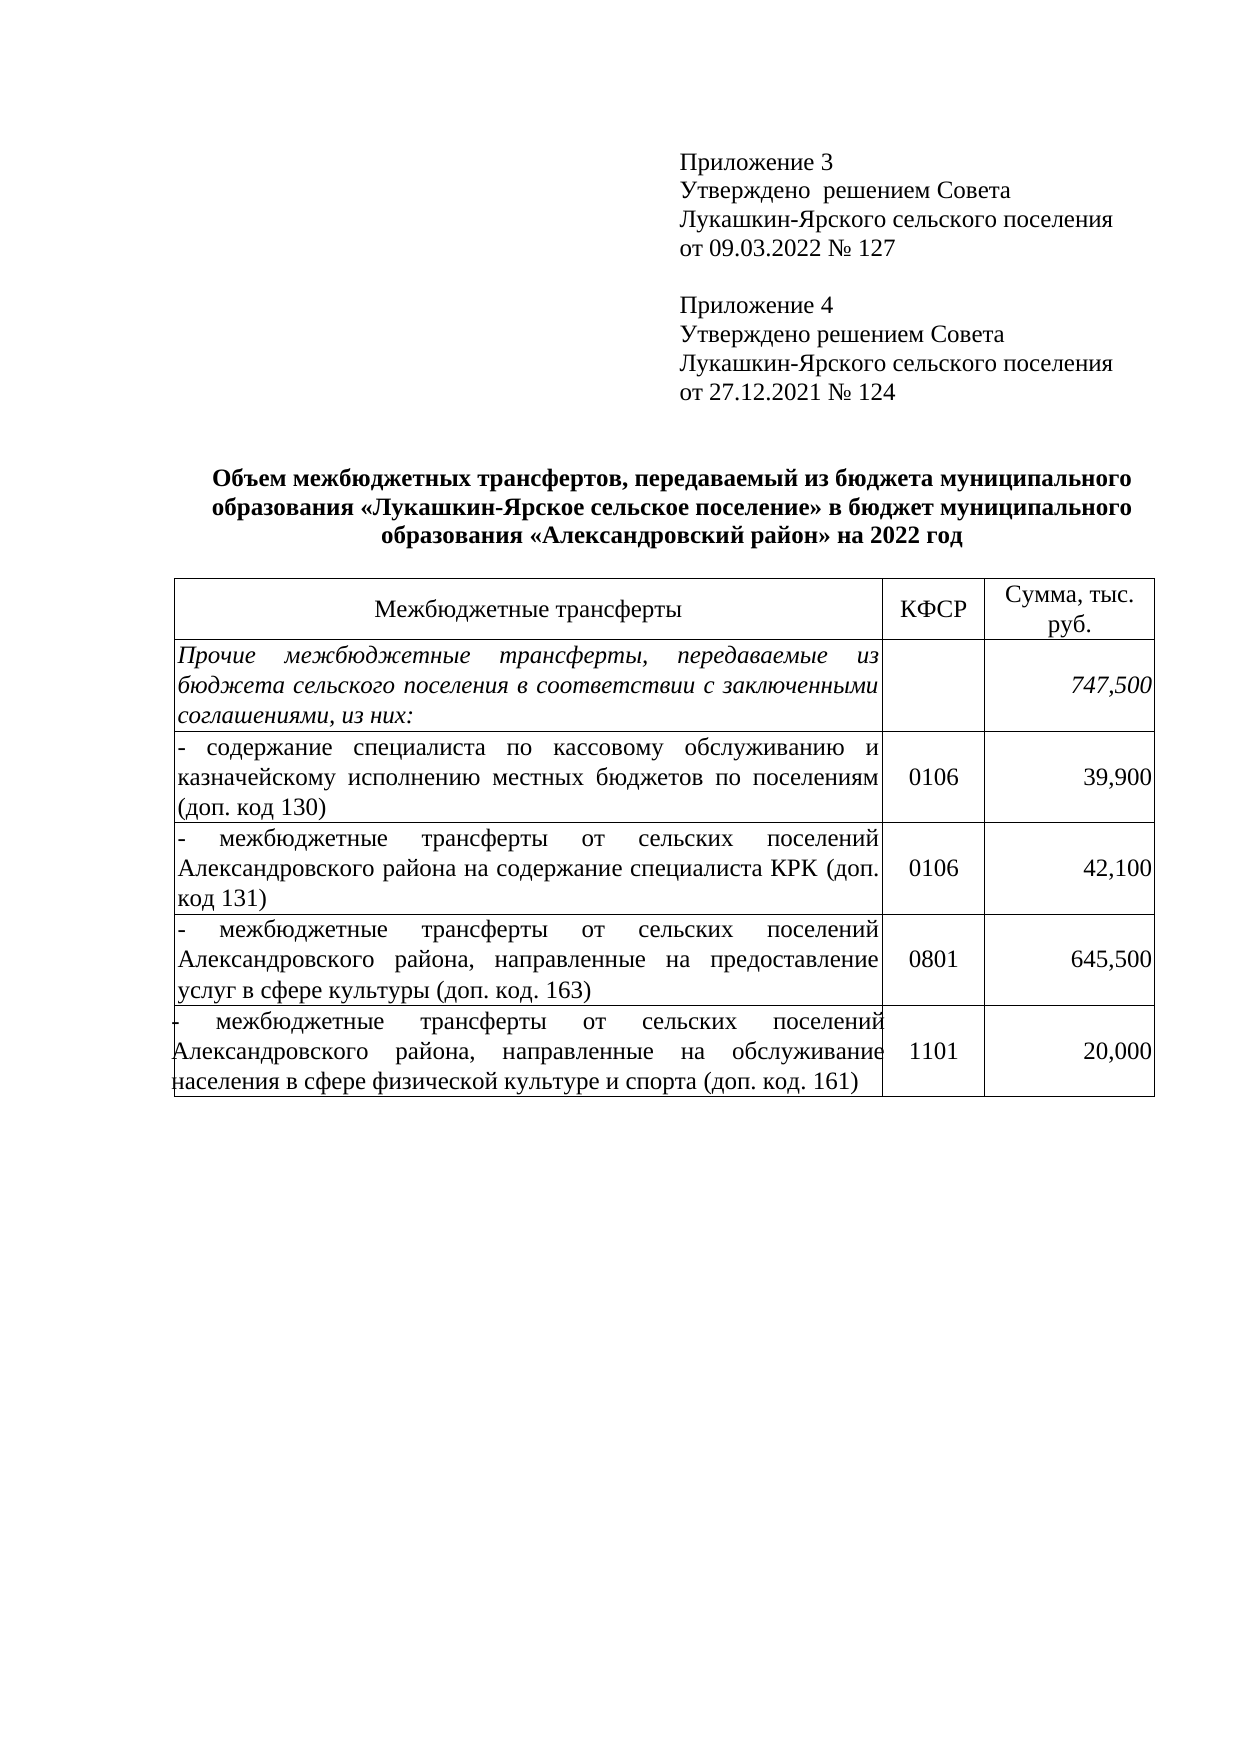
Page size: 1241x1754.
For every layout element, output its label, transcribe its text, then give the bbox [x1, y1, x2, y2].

table_cell [883, 640, 984, 731]
text Приложение 4 [177, 291, 1152, 319]
table_cell 747,500 [985, 640, 1154, 731]
table_cell 39,900 [985, 732, 1154, 822]
table_cell - межбюджетные трансферты от сельских поселений Александровского района, направленные на предоставление услуг в сфере культуры (доп. код. 163) [175, 915, 882, 1005]
table_cell 42,100 [985, 823, 1154, 913]
table_cell 645,500 [985, 915, 1154, 1005]
text Утверждено решением Совета [177, 319, 1152, 348]
table_cell - межбюджетные трансферты от сельских поселений Александровского района на содержание специалиста КРК (доп. код 131) [175, 823, 882, 913]
table_cell 0106 [883, 823, 984, 913]
text от 09.03.2022 № 127 [177, 233, 1152, 262]
table_cell Прочие межбюджетные трансферты, передаваемые из бюджета сельского поселения в соответствии с заключенными соглашениями, из них: [175, 640, 882, 731]
text Лукашкин-Ярского сельского поселения [177, 204, 1152, 233]
table_header Сумма, тыс. руб. [985, 579, 1154, 639]
table_header Межбюджетные трансферты [175, 579, 882, 639]
table_cell 0801 [883, 915, 984, 1005]
table_cell - межбюджетные трансферты от сельских поселений Александровского района, направленные на обслуживание населения в сфере физической культуре и спорта (доп. код. 161) [175, 1006, 882, 1096]
table_cell 1101 [883, 1006, 984, 1096]
text Лукашкин-Ярского сельского поселения [177, 348, 1152, 377]
text от 27.12.2021 № 124 [177, 377, 1152, 406]
text Приложение 3 [177, 147, 1152, 176]
table_cell - содержание специалиста по кассовому обслуживанию и казначейскому исполнению местных бюджетов по поселениям (доп. код 130) [175, 732, 882, 822]
table_cell 0106 [883, 732, 984, 822]
text Объем межбюджетных трансфертов, передаваемый из бюджета муниципального образования «Лукашкин-Ярское сельское поселение» в бюджет муниципального образования «Александровский район» на 2022 год [177, 463, 1167, 549]
text Утверждено решением Совета [177, 176, 1152, 204]
table_cell 20,000 [985, 1006, 1154, 1096]
table_header КФСР [883, 579, 984, 639]
